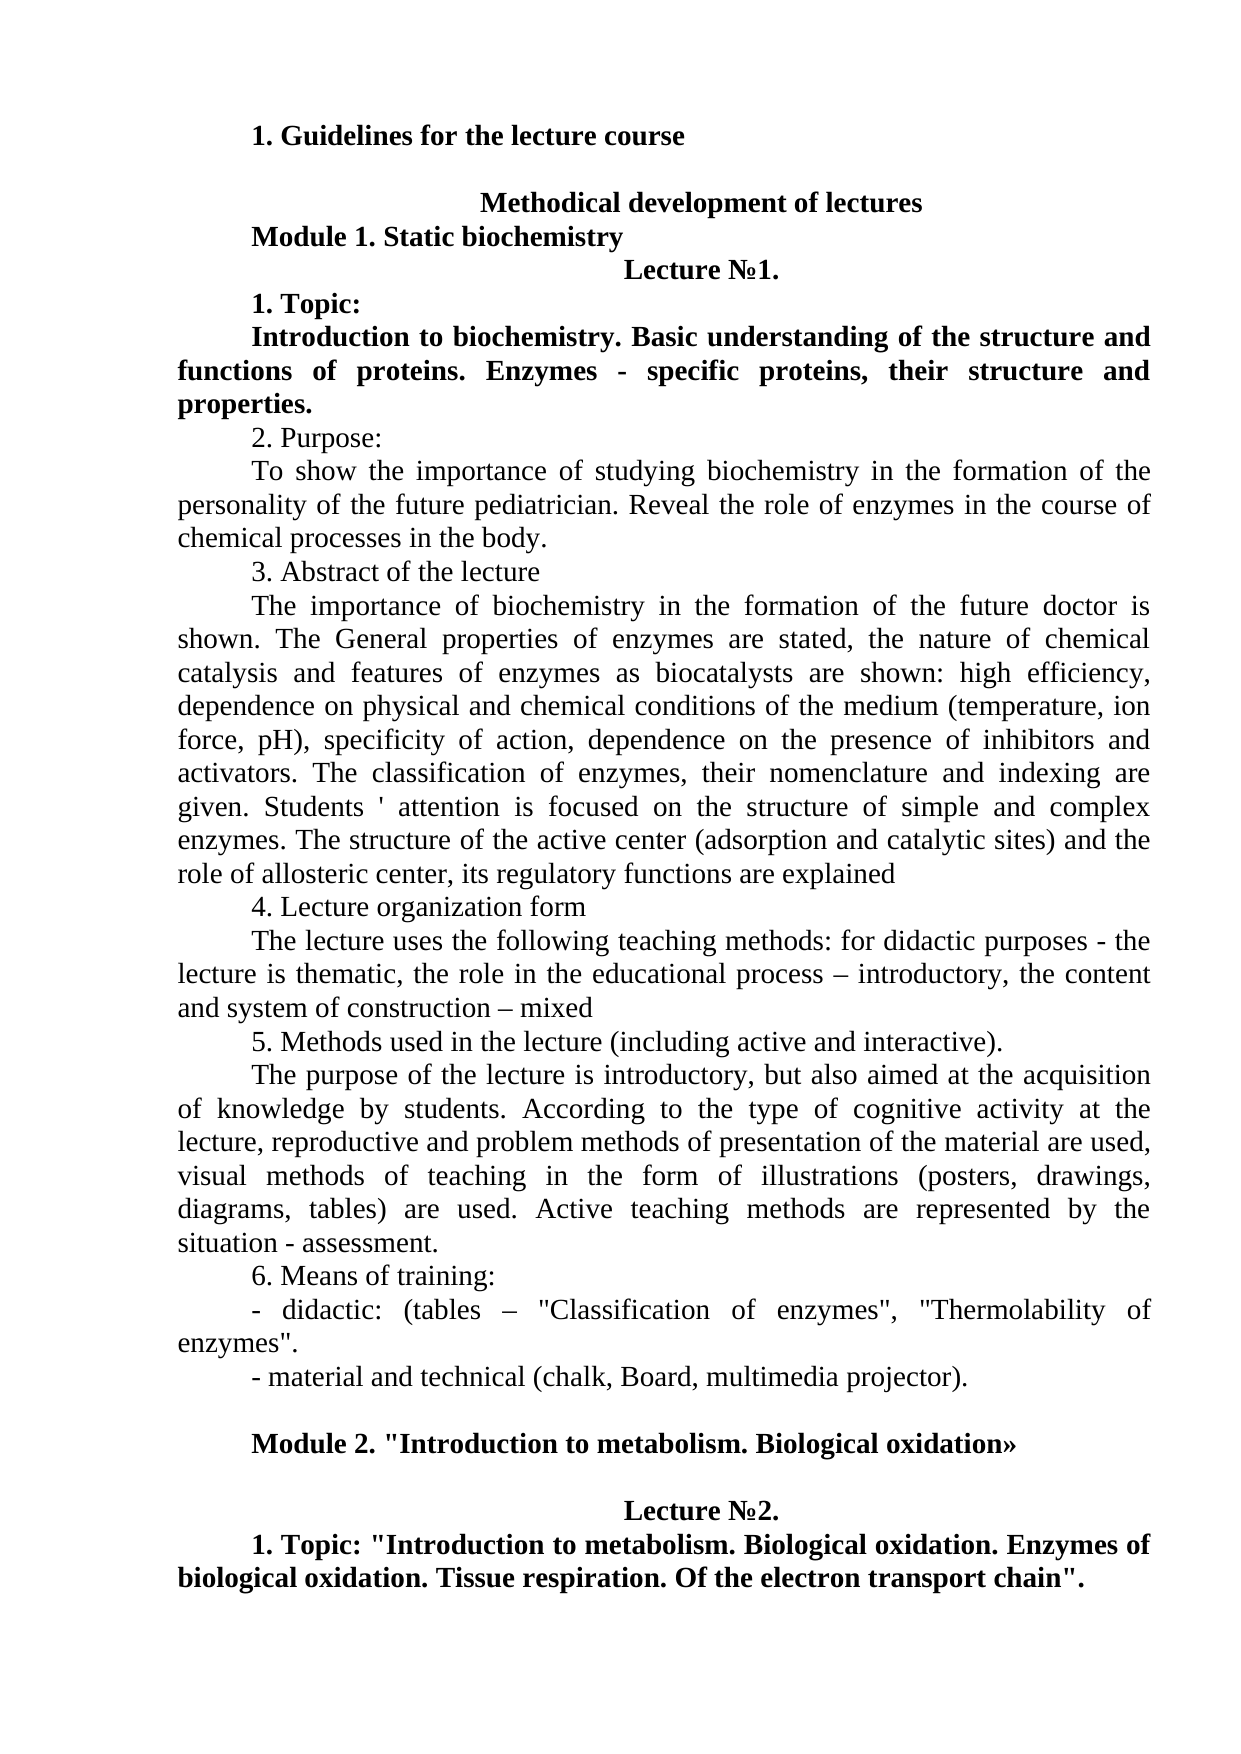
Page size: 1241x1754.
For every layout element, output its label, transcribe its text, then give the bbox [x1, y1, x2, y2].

text The lecture uses the following teaching methods: for didactic purposes - the lecture is thematic, the role in the educational process – introductory, the content and system of construction – mixed [177, 923, 1152, 1024]
text 1. Topic: [177, 286, 1152, 319]
text The purpose of the lecture is introductory, but also aimed at the acquisition of knowledge by students. According to the type of cognitive activity at the lecture, reproductive and problem methods of presentation of the material are used, visual methods of teaching in the form of illustrations (posters, drawings, diagrams, tables) are used. Active teaching methods are represented by the situation - assessment. [177, 1057, 1152, 1258]
text Lecture №1. [177, 252, 1152, 286]
text The importance of biochemistry in the formation of the future doctor is shown. The General properties of enzymes are stated, the nature of chemical catalysis and features of enzymes as biocatalysts are shown: high efficiency, dependence on physical and chemical conditions of the medium (temperature, ion force, pH), specificity of action, dependence on the presence of inhibitors and activators. The classification of enzymes, their nomenclature and indexing are given. Students ' attention is focused on the structure of simple and complex enzymes. The structure of the active center (adsorption and catalytic sites) and the role of allosteric center, its regulatory functions are explained [177, 588, 1152, 889]
text 2. Purpose: [177, 420, 1152, 453]
text 1. Topic: "Introduction to metabolism. Biological oxidation. Enzymes of biological oxidation. Tissue respiration. Of the electron transport chain". [177, 1527, 1152, 1594]
text 6. Means of training: [177, 1258, 1152, 1292]
text To show the importance of studying biochemistry in the formation of the personality of the future pediatrician. Reveal the role of enzymes in the course of chemical processes in the body. [177, 453, 1152, 554]
text Methodical development of lectures [177, 185, 1152, 219]
text 3. Abstract of the lecture [177, 554, 1152, 588]
text Module 2. "Introduction to metabolism. Biological oxidation» [177, 1426, 1152, 1460]
text Introduction to biochemistry. Basic understanding of the structure and functions of proteins. Enzymes - specific proteins, their structure and properties. [177, 319, 1152, 420]
text Lecture №2. [177, 1493, 1152, 1527]
text - material and technical (chalk, Board, multimedia projector). [177, 1359, 1152, 1393]
text 5. Methods used in the lecture (including active and interactive). [177, 1024, 1152, 1057]
text 1. Guidelines for the lecture course [177, 118, 1152, 152]
text Module 1. Static biochemistry [177, 219, 1152, 252]
text 4. Lecture organization form [177, 889, 1152, 923]
text - didactic: (tables – "Classification of enzymes", "Thermolability of enzymes". [177, 1292, 1152, 1359]
